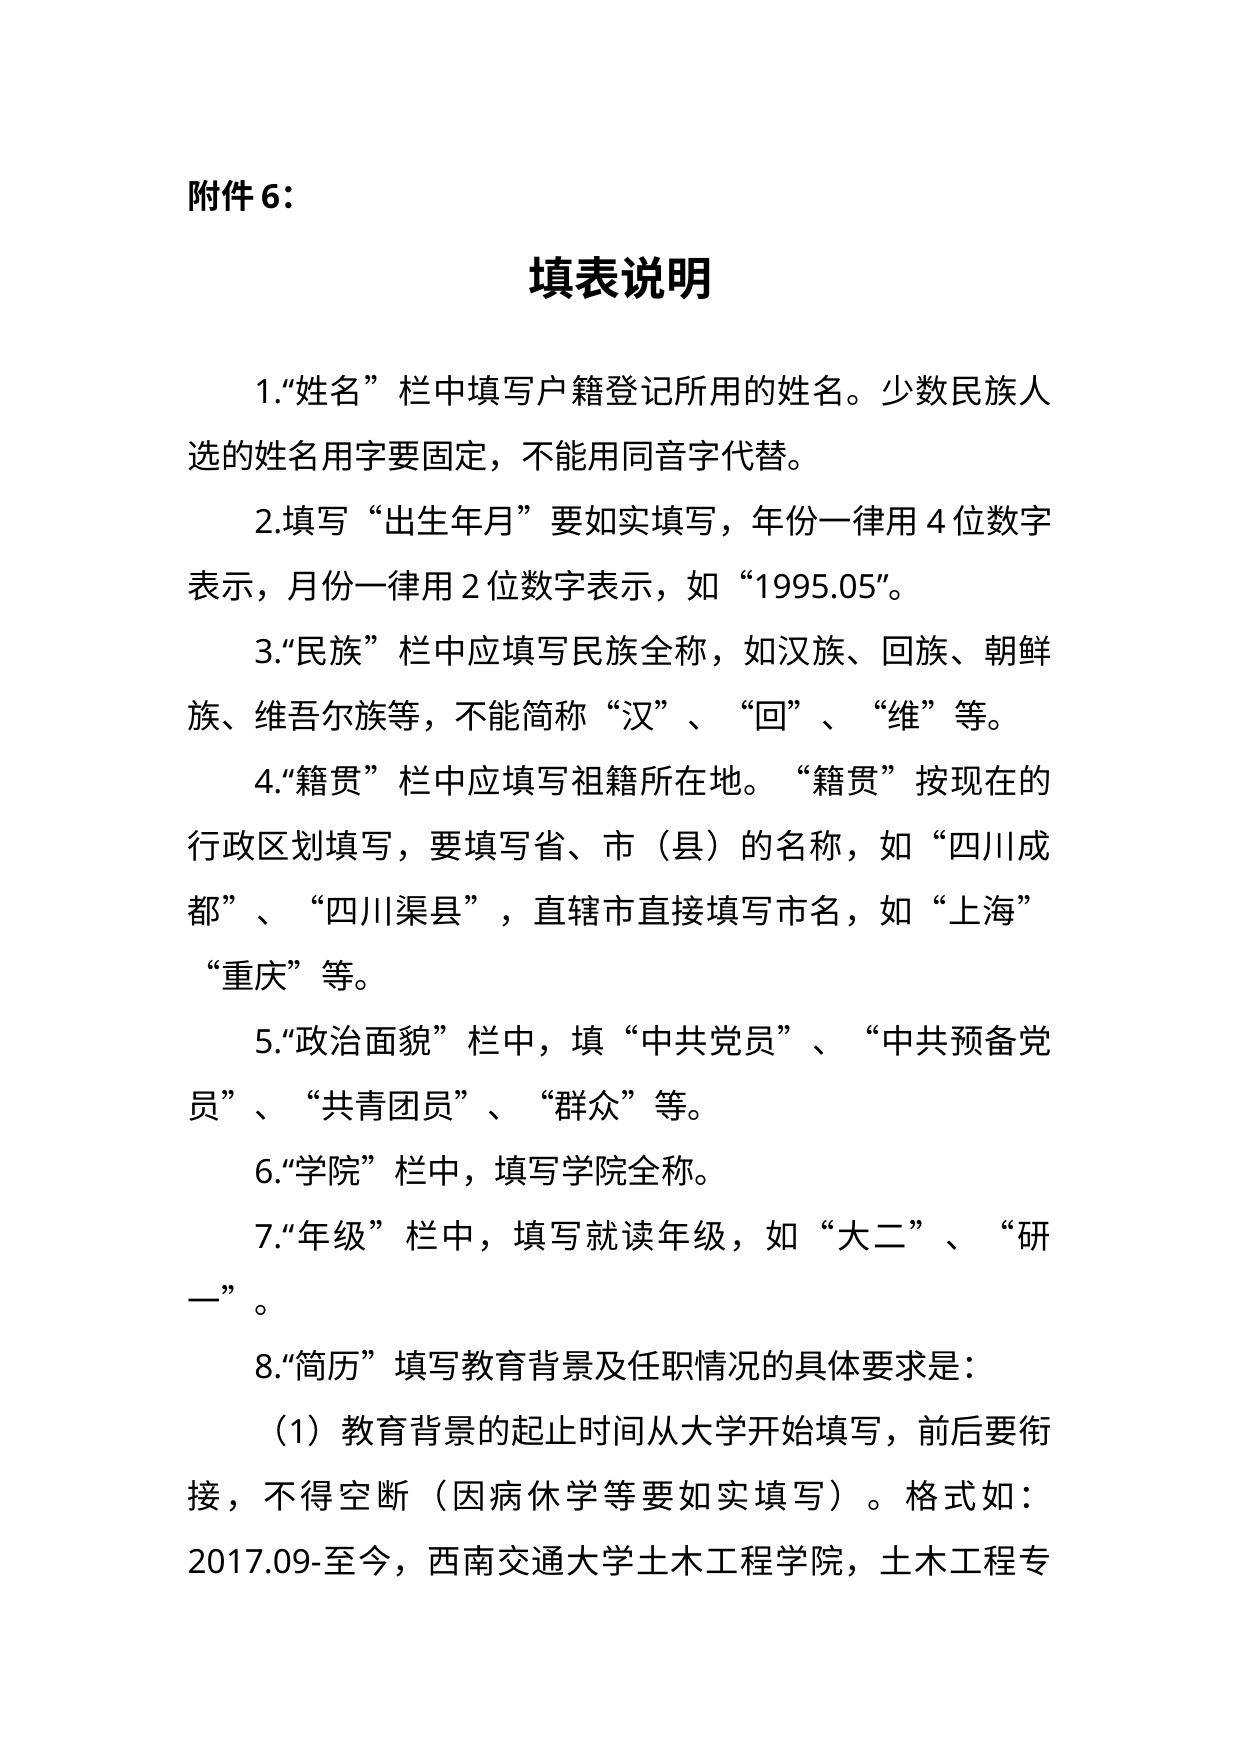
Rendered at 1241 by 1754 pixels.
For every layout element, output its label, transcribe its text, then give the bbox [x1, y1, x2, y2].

text 1.“姓名”栏中填写户籍登记所用的姓名。少数民族人选的姓名用字要固定，不能用同音字代替。 [187, 357, 1053, 487]
text 6.“学院”栏中，填写学院全称。 [187, 1137, 1053, 1202]
text 4.“籍贯”栏中应填写祖籍所在地。“籍贯”按现在的行政区划填写，要填写省、市（县）的名称，如“四川成都”、“四川渠县”，直辖市直接填写市名，如“上海”、“重庆”等。 [187, 747, 1053, 1007]
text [187, 1397, 1053, 1592]
text 填表说明 [187, 227, 1053, 324]
text 2.填写“出生年月”要如实填写，年份一律用4位数字表示，月份一律用2位数字表示，如“1995.05”。 [187, 487, 1053, 617]
text 7.“年级”栏中，填写就读年级，如“大二”、“研一”。 [187, 1202, 1053, 1332]
text 8.“简历”填写教育背景及任职情况的具体要求是： [187, 1332, 1053, 1397]
text 5.“政治面貌”栏中，填“中共党员”、“中共预备党员”、“共青团员”、“群众”等。 [187, 1007, 1053, 1137]
text 附件6： [187, 162, 1053, 227]
text 3.“民族”栏中应填写民族全称，如汉族、回族、朝鲜族、维吾尔族等，不能简称“汉”、“回”、“维”等。 [187, 617, 1053, 747]
